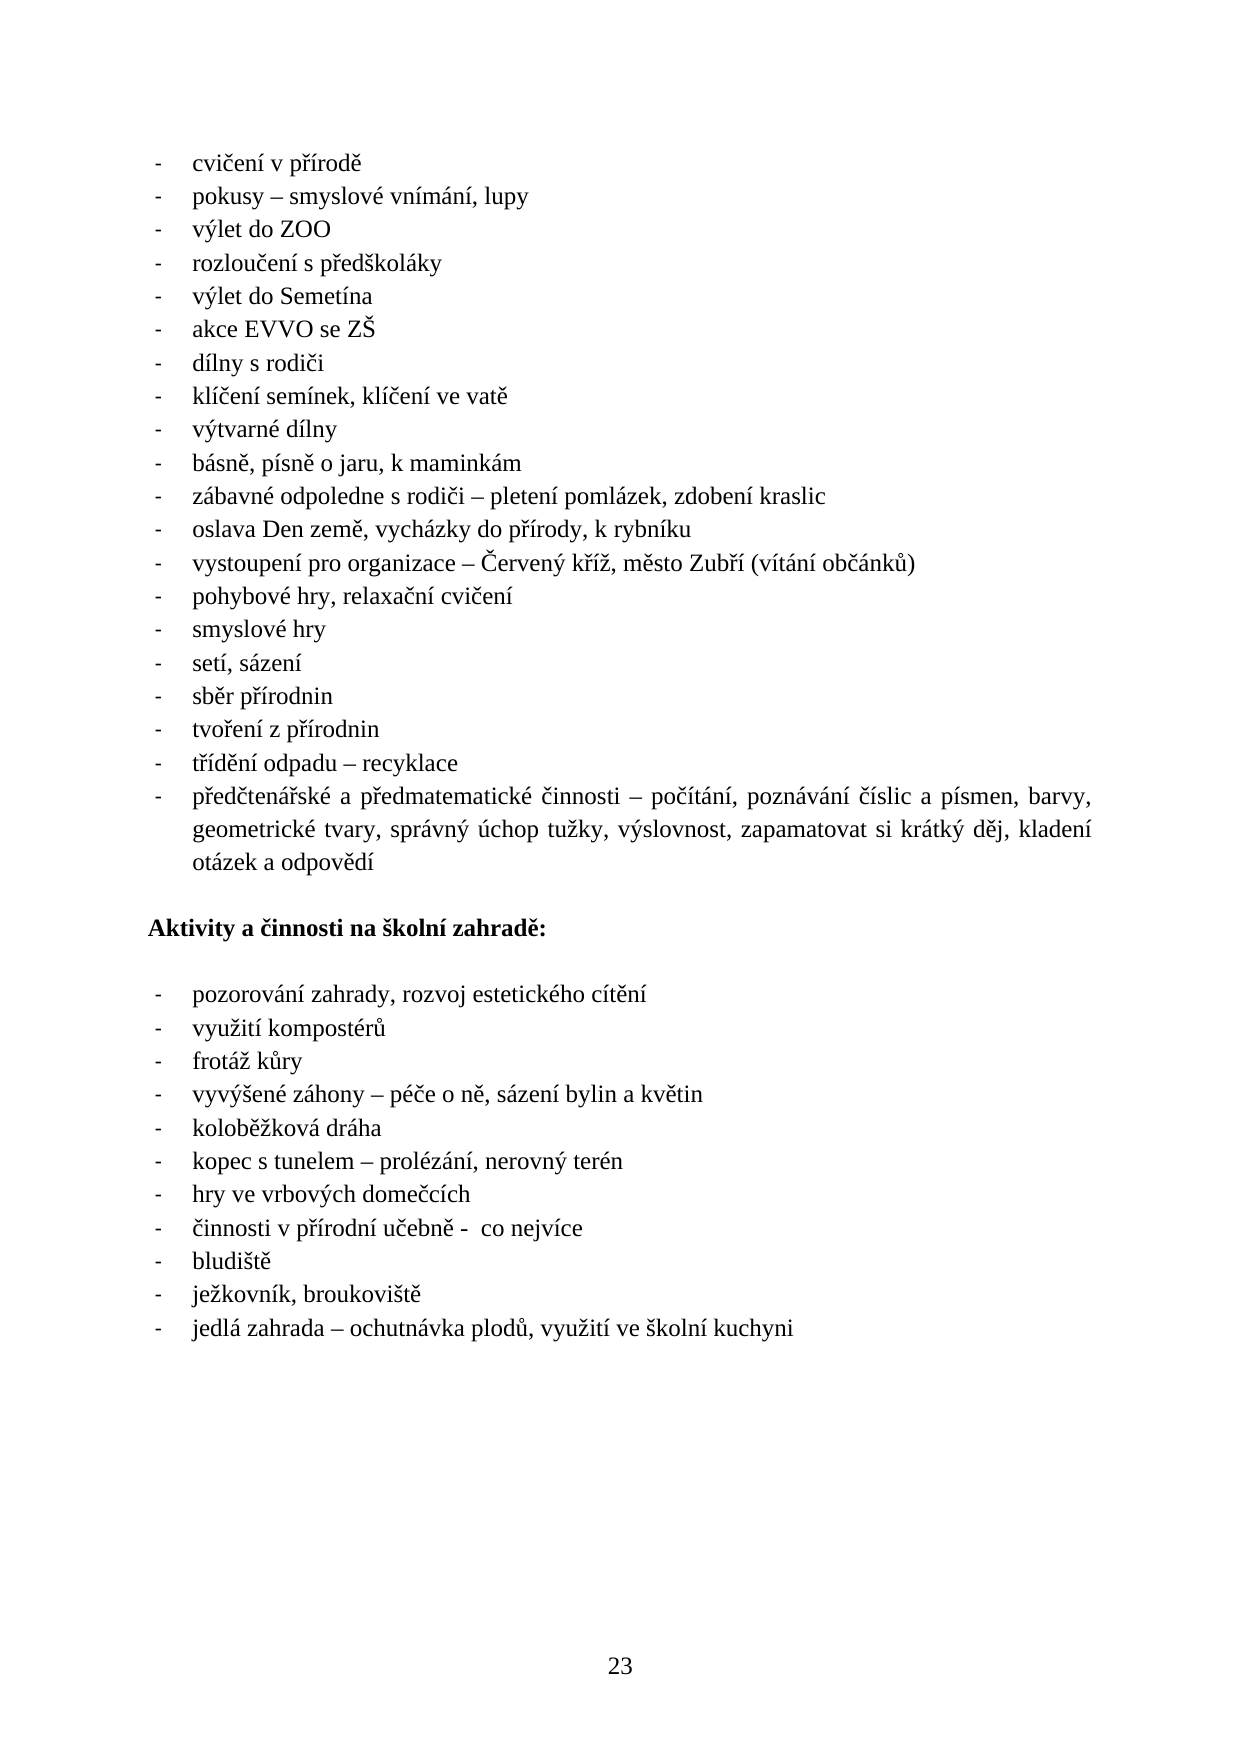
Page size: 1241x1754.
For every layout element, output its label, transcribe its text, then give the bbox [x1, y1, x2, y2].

list akce EVVO se ZŠ [154, 314, 1093, 343]
list zábavné odpoledne s rodiči – pletení pomlázek, zdobení kraslic [154, 481, 1093, 510]
list cvičení v přírodě [154, 148, 1093, 177]
list klíčení semínek, klíčení ve vatě [154, 381, 1093, 410]
list hry ve vrbových domečcích [154, 1179, 1093, 1208]
list využití kompostérů [154, 1013, 1093, 1042]
list smyslové hry [154, 614, 1093, 643]
text Aktivity a činnosti na školní zahradě: [148, 913, 1093, 942]
list jedlá zahrada – ochutnávka plodů, využití ve školní kuchyni [154, 1313, 1093, 1342]
list setí, sázení [154, 648, 1093, 677]
list básně, písně o jaru, k maminkám [154, 448, 1093, 477]
list dílny s rodiči [154, 348, 1093, 377]
list tvoření z přírodnin [154, 714, 1093, 743]
list předčtenářské a předmatematické činnosti – počítání, poznávání číslic a písmen, barvy, geometrické tvary, správný úchop tužky, výslovnost, zapamatovat si krátký děj, kladení otázek a odpovědí [154, 781, 1093, 876]
list činnosti v přírodní učebně - co nejvíce [154, 1213, 1093, 1242]
list oslava Den země, vycházky do přírody, k rybníku [154, 514, 1093, 543]
list vystoupení pro organizace – Červený kříž, město Zubří (vítání občánků) [154, 548, 1093, 577]
list frotáž kůry [154, 1046, 1093, 1075]
list rozloučení s předškoláky [154, 248, 1093, 277]
list třídění odpadu – recyklace [154, 748, 1093, 777]
list výtvarné dílny [154, 414, 1093, 443]
list výlet do ZOO [154, 214, 1093, 243]
list pozorování zahrady, rozvoj estetického cítění [154, 979, 1093, 1008]
list pokusy – smyslové vnímání, lupy [154, 181, 1093, 210]
list koloběžková dráha [154, 1113, 1093, 1142]
list vyvýšené záhony – péče o ně, sázení bylin a květin [154, 1079, 1093, 1108]
list bludiště [154, 1246, 1093, 1275]
list kopec s tunelem – prolézání, nerovný terén [154, 1146, 1093, 1175]
list ježkovník, broukoviště [154, 1279, 1093, 1308]
list pohybové hry, relaxační cvičení [154, 581, 1093, 610]
list výlet do Semetína [154, 281, 1093, 310]
list sběr přírodnin [154, 681, 1093, 710]
